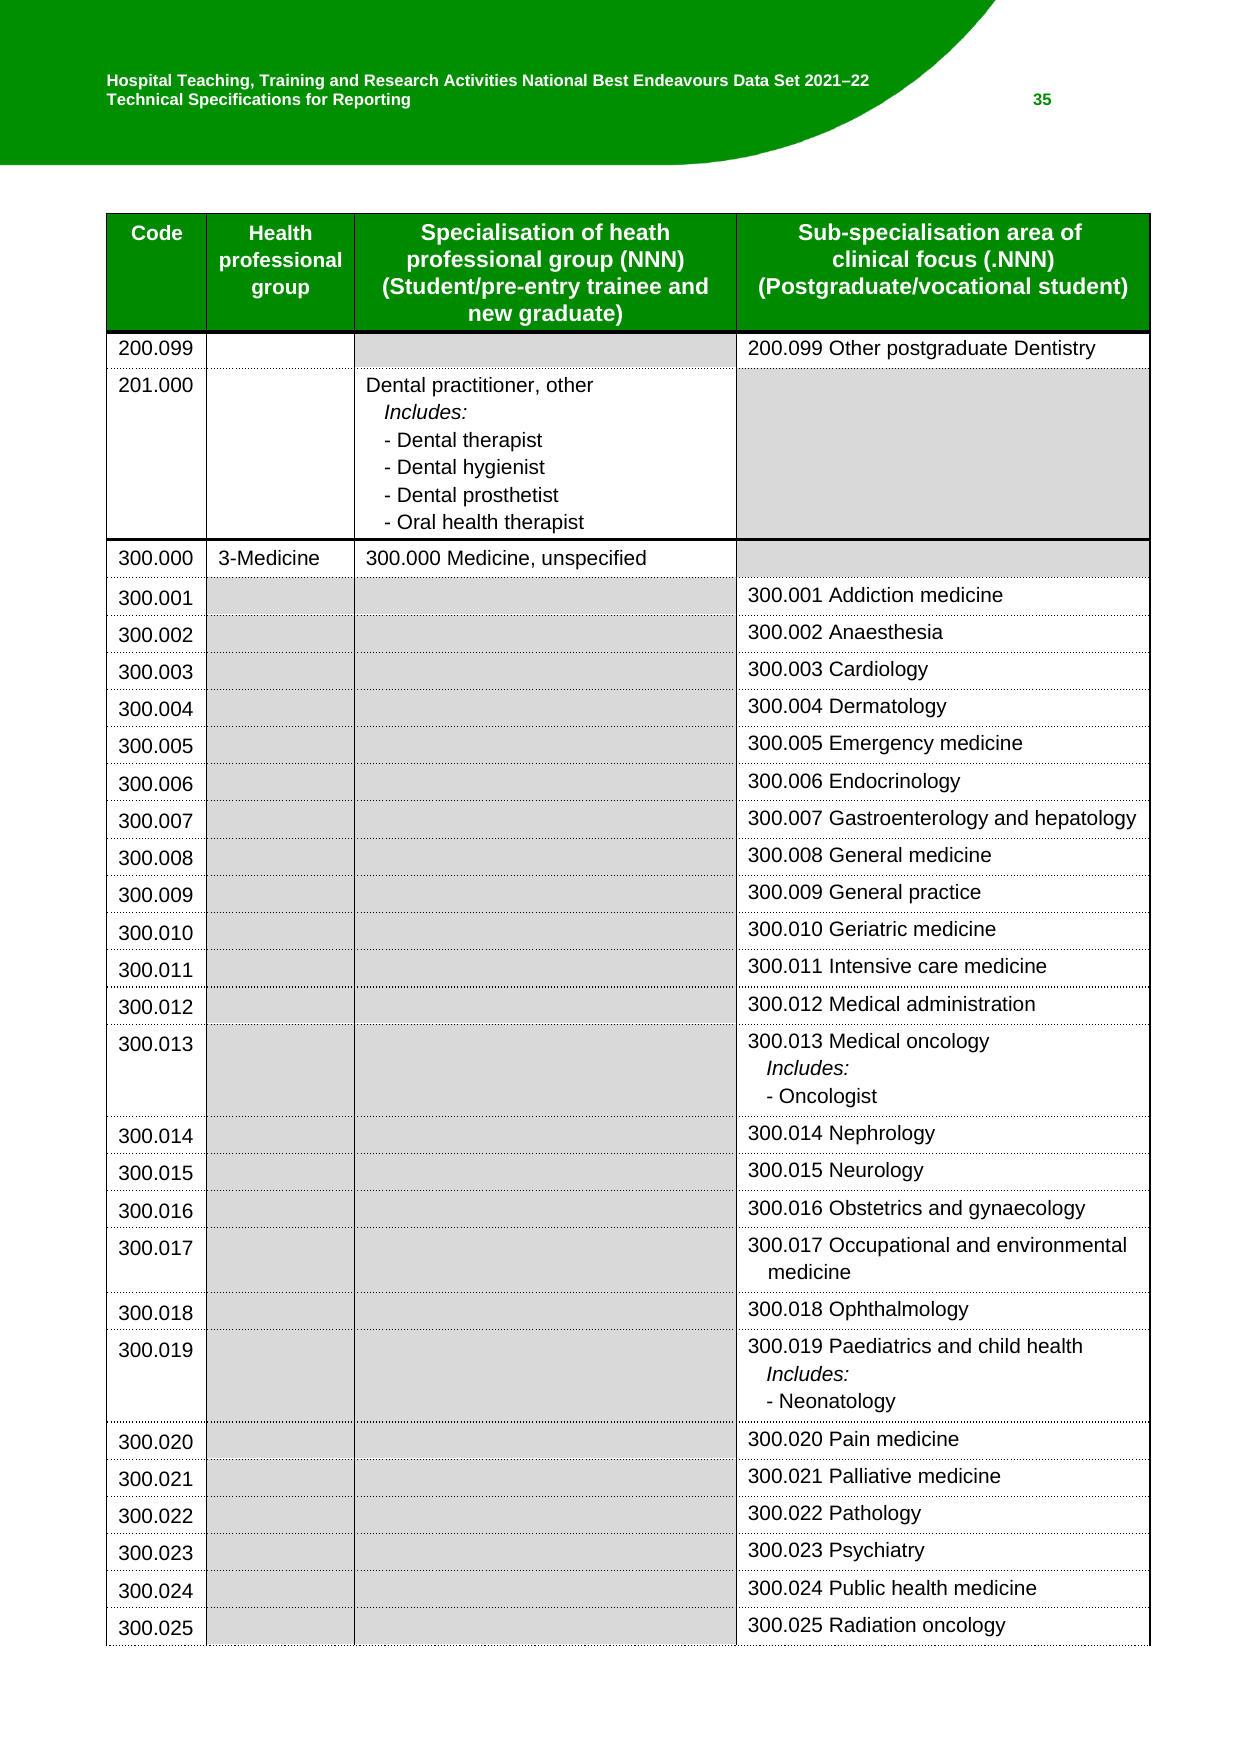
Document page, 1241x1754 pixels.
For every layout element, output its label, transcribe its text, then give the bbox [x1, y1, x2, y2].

table_cell [207, 763, 354, 800]
table_cell 300.022 Pathology [737, 1496, 1149, 1533]
table_header Specialisation of heath professional group (NNN) (Student/pre-entry trainee and new graduate) [355, 214, 736, 330]
table_cell [207, 875, 354, 912]
table_cell [355, 615, 736, 652]
table_cell 300.017 [107, 1227, 206, 1292]
table_cell 300.011 [107, 949, 206, 986]
table_cell [207, 1190, 354, 1227]
table_cell [207, 1459, 354, 1496]
table_cell [207, 368, 354, 538]
table_cell 300.005 [107, 726, 206, 763]
table_cell 300.002 [107, 615, 206, 652]
table_cell [355, 1459, 736, 1496]
table_cell [355, 1292, 736, 1329]
table_cell [207, 1024, 354, 1116]
table_cell [355, 949, 736, 986]
table_cell [355, 1153, 736, 1190]
table_cell [355, 652, 736, 689]
table_cell 300.025 [107, 1607, 206, 1644]
table_cell [207, 1329, 354, 1421]
table_cell 300.024 Public health medicine [737, 1570, 1149, 1607]
table_cell 300.008 [107, 838, 206, 875]
table_cell 200.099 [107, 334, 206, 367]
table_header Code [107, 214, 206, 330]
table_header Health professional group [207, 214, 354, 330]
table_cell 300.016 [107, 1190, 206, 1227]
table_cell 300.006 [107, 763, 206, 800]
table_cell 300.004 [107, 689, 206, 726]
table_cell [207, 1421, 354, 1458]
table_cell 300.022 [107, 1496, 206, 1533]
table_cell [207, 1292, 354, 1329]
table_cell 300.019 Paediatrics and child health Includes: - Neonatology [737, 1329, 1149, 1421]
table_cell [355, 1024, 736, 1116]
table_cell [355, 1116, 736, 1153]
table_cell [737, 541, 1149, 577]
picture [0, 0, 998, 166]
table_cell [355, 726, 736, 763]
table_cell 300.004 Dermatology [737, 689, 1149, 726]
table_cell [207, 1496, 354, 1533]
table_cell [207, 912, 354, 949]
table_cell 300.021 Palliative medicine [737, 1459, 1149, 1496]
table_cell 300.020 Pain medicine [737, 1421, 1149, 1458]
table_cell 300.013 Medical oncology Includes: - Oncologist [737, 1024, 1149, 1116]
table_cell [355, 986, 736, 1023]
table_cell 300.020 [107, 1421, 206, 1458]
table_cell 200.099 Other postgraduate Dentistry [737, 334, 1149, 367]
table_cell [355, 1607, 736, 1644]
table_cell [207, 949, 354, 986]
table_cell 300.016 Obstetrics and gynaecology [737, 1190, 1149, 1227]
table_cell [355, 838, 736, 875]
table_cell 300.023 [107, 1533, 206, 1570]
table_cell 300.024 [107, 1570, 206, 1607]
table_cell [355, 1190, 736, 1227]
table_cell [355, 1421, 736, 1458]
table_cell [207, 689, 354, 726]
table_cell 300.013 [107, 1024, 206, 1116]
table_cell 300.018 [107, 1292, 206, 1329]
table_cell 300.010 Geriatric medicine [737, 912, 1149, 949]
table_cell [355, 763, 736, 800]
table_cell [207, 1227, 354, 1292]
table_cell 300.002 Anaesthesia [737, 615, 1149, 652]
table_cell [207, 1607, 354, 1644]
table_cell [355, 1570, 736, 1607]
table_cell 300.012 Medical administration [737, 986, 1149, 1023]
table_header Sub-specialisation area of clinical focus (.NNN) (Postgraduate/vocational student) [737, 214, 1149, 330]
table_cell [355, 689, 736, 726]
table_cell [355, 1329, 736, 1421]
table_cell [355, 334, 736, 367]
table_cell [207, 615, 354, 652]
table_cell 300.009 [107, 875, 206, 912]
table_cell [207, 1533, 354, 1570]
table_cell 300.000 [107, 541, 206, 577]
table_cell [355, 1227, 736, 1292]
table_cell [355, 1533, 736, 1570]
table_cell 300.014 [107, 1116, 206, 1153]
table_cell 300.007 Gastroenterology and hepatology [737, 800, 1149, 838]
table_cell 300.012 [107, 986, 206, 1023]
table_cell 300.011 Intensive care medicine [737, 949, 1149, 986]
table_cell 300.018 Ophthalmology [737, 1292, 1149, 1329]
table_cell 300.007 [107, 800, 206, 838]
table_cell [355, 912, 736, 949]
table_cell [355, 800, 736, 838]
table_cell [207, 1570, 354, 1607]
table_cell [355, 1496, 736, 1533]
table_cell 300.008 General medicine [737, 838, 1149, 875]
table_cell 300.003 Cardiology [737, 652, 1149, 689]
table_cell 300.017 Occupational and environmental medicine [737, 1227, 1149, 1292]
table_cell [737, 368, 1149, 538]
table_cell Dental practitioner, other Includes: - Dental therapist - Dental hygienist - Dental prosthetist - Oral health therapist [355, 368, 736, 538]
table_cell [207, 838, 354, 875]
table_cell 300.015 [107, 1153, 206, 1190]
table_cell 300.025 Radiation oncology [737, 1607, 1149, 1644]
table_cell [207, 986, 354, 1023]
table_cell [355, 875, 736, 912]
table_cell [207, 1153, 354, 1190]
table_cell 300.001 Addiction medicine [737, 577, 1149, 614]
table_cell 300.021 [107, 1459, 206, 1496]
table_cell 300.010 [107, 912, 206, 949]
table_cell 300.019 [107, 1329, 206, 1421]
table_cell 300.009 General practice [737, 875, 1149, 912]
table_cell [207, 800, 354, 838]
table_cell 300.000 Medicine, unspecified [355, 541, 736, 577]
table_cell 300.014 Nephrology [737, 1116, 1149, 1153]
table_cell [207, 334, 354, 367]
table_cell [207, 1116, 354, 1153]
table_cell 201.000 [107, 368, 206, 538]
table_cell [207, 652, 354, 689]
table_cell 300.003 [107, 652, 206, 689]
table_cell [207, 577, 354, 614]
table_cell 300.005 Emergency medicine [737, 726, 1149, 763]
table_cell 300.001 [107, 577, 206, 614]
table_cell [207, 726, 354, 763]
table_cell 300.006 Endocrinology [737, 763, 1149, 800]
table_cell 300.015 Neurology [737, 1153, 1149, 1190]
table_cell [355, 577, 736, 614]
table_cell 3-Medicine [207, 541, 354, 577]
table_cell 300.023 Psychiatry [737, 1533, 1149, 1570]
